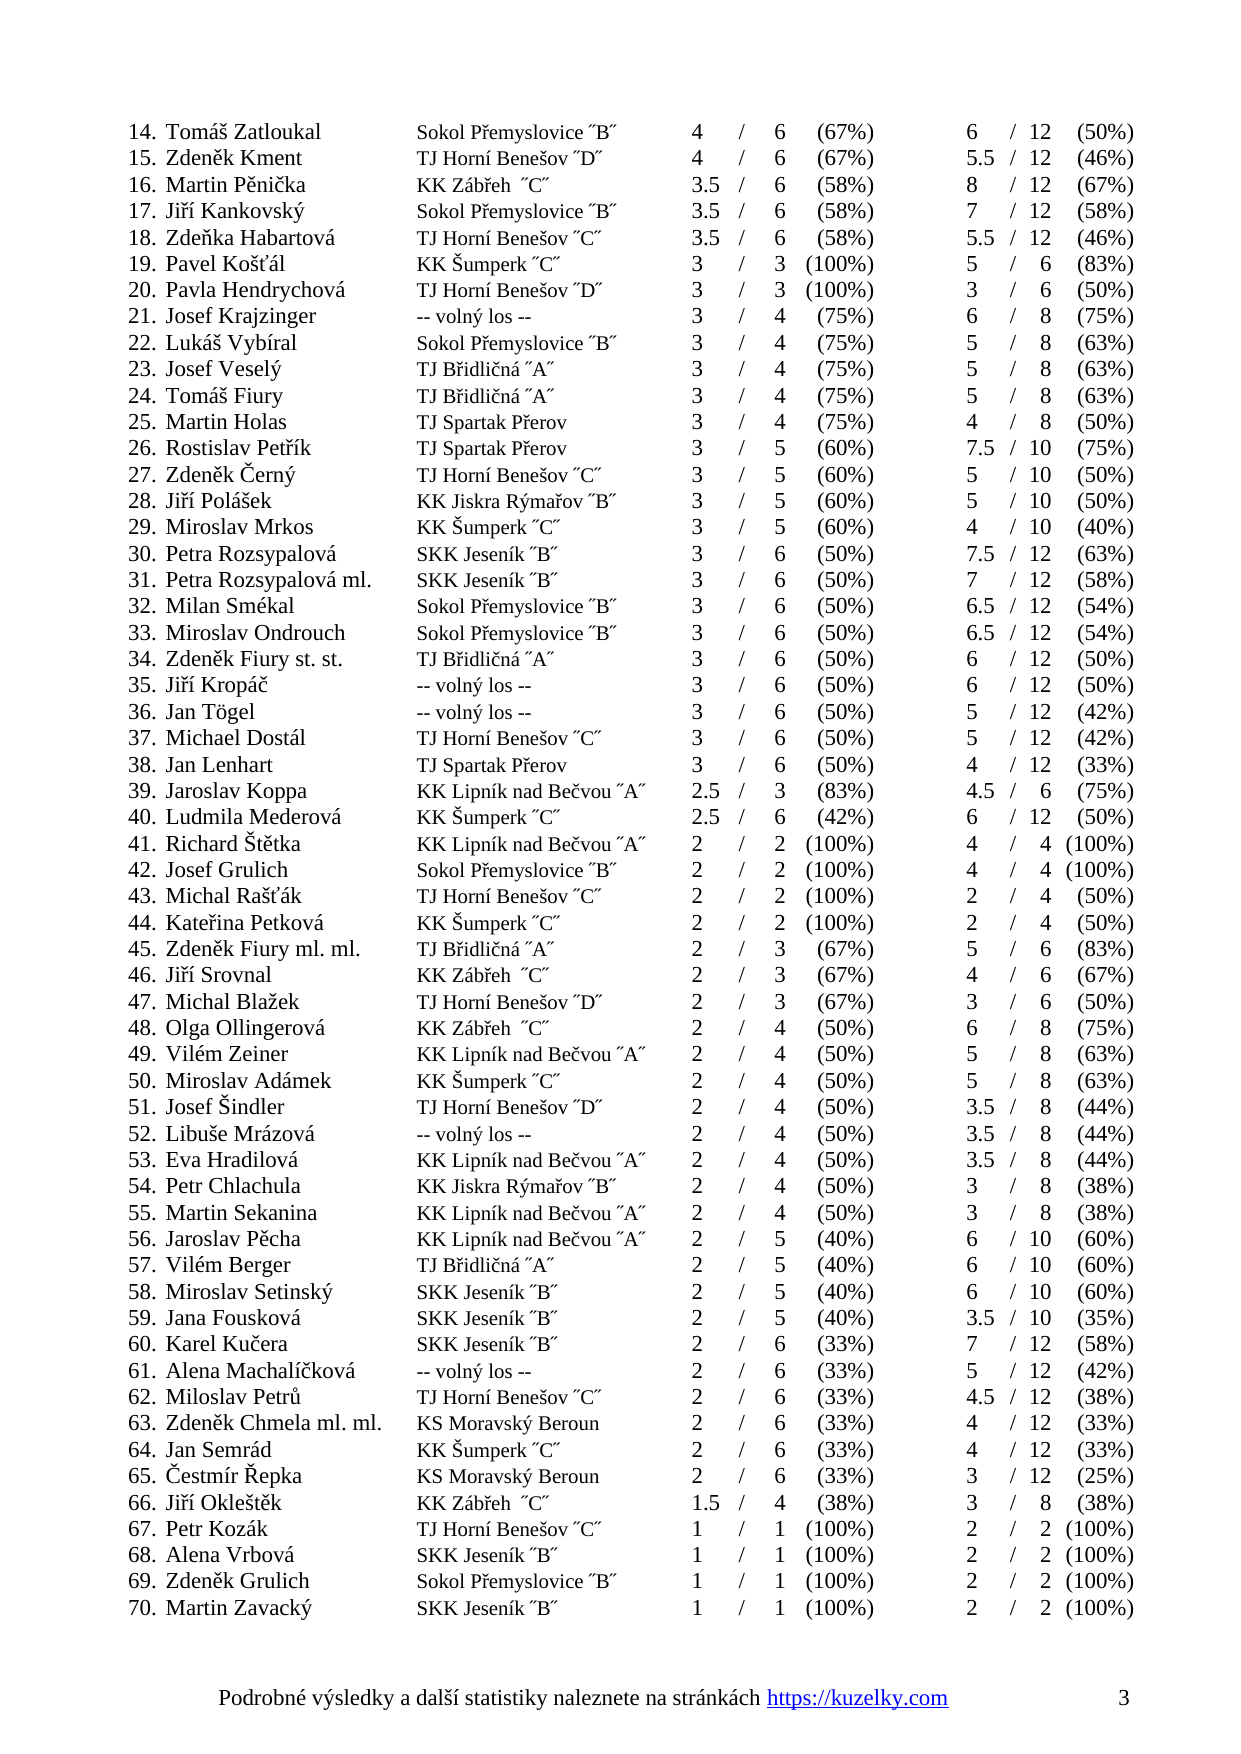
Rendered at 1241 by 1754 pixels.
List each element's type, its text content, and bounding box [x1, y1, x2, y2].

text 59. Jana Fousková SKK Jeseník ˝B˝ 2 / 5 (40%) 3.5 / 10 (35%) [106, 1304, 1134, 1330]
text 70. Martin Zavacký SKK Jeseník ˝B˝ 1 / 1 (100%) 2 / 2 (100%) [106, 1594, 1134, 1620]
text 31. Petra Rozsypalová ml. SKK Jeseník ˝B˝ 3 / 6 (50%) 7 / 12 (58%) [106, 566, 1134, 592]
text 63. Zdeněk Chmela ml. ml. KS Moravský Beroun 2 / 6 (33%) 4 / 12 (33%) [106, 1409, 1134, 1436]
text 43. Michal Rašťák TJ Horní Benešov ˝C˝ 2 / 2 (100%) 2 / 4 (50%) [106, 882, 1134, 909]
text 16. Martin Pěnička KK Zábřeh ˝C˝ 3.5 / 6 (58%) 8 / 12 (67%) [106, 171, 1134, 197]
text 54. Petr Chlachula KK Jiskra Rýmařov ˝B˝ 2 / 4 (50%) 3 / 8 (38%) [106, 1172, 1134, 1199]
text 38. Jan Lenhart TJ Spartak Přerov 3 / 6 (50%) 4 / 12 (33%) [106, 751, 1134, 777]
text 44. Kateřina Petková KK Šumperk ˝C˝ 2 / 2 (100%) 2 / 4 (50%) [106, 909, 1134, 935]
text 48. Olga Ollingerová KK Zábřeh ˝C˝ 2 / 4 (50%) 6 / 8 (75%) [106, 1014, 1134, 1041]
text 22. Lukáš Vybíral Sokol Přemyslovice ˝B˝ 3 / 4 (75%) 5 / 8 (63%) [106, 329, 1134, 355]
text 39. Jaroslav Koppa KK Lipník nad Bečvou ˝A˝ 2.5 / 3 (83%) 4.5 / 6 (75%) [106, 777, 1134, 803]
text 49. Vilém Zeiner KK Lipník nad Bečvou ˝A˝ 2 / 4 (50%) 5 / 8 (63%) [106, 1041, 1134, 1067]
text 15. Zdeněk Kment TJ Horní Benešov ˝D˝ 4 / 6 (67%) 5.5 / 12 (46%) [106, 144, 1134, 171]
text 34. Zdeněk Fiury st. st. TJ Břidličná ˝A˝ 3 / 6 (50%) 6 / 12 (50%) [106, 645, 1134, 672]
text 28. Jiří Polášek KK Jiskra Rýmařov ˝B˝ 3 / 5 (60%) 5 / 10 (50%) [106, 487, 1134, 513]
text 42. Josef Grulich Sokol Přemyslovice ˝B˝ 2 / 2 (100%) 4 / 4 (100%) [106, 856, 1134, 882]
text 27. Zdeněk Černý TJ Horní Benešov ˝C˝ 3 / 5 (60%) 5 / 10 (50%) [106, 461, 1134, 487]
text 57. Vilém Berger TJ Břidličná ˝A˝ 2 / 5 (40%) 6 / 10 (60%) [106, 1251, 1134, 1278]
text 52. Libuše Mrázová -- volný los -- 2 / 4 (50%) 3.5 / 8 (44%) [106, 1119, 1134, 1146]
text 45. Zdeněk Fiury ml. ml. TJ Břidličná ˝A˝ 2 / 3 (67%) 5 / 6 (83%) [106, 935, 1134, 961]
text 65. Čestmír Řepka KS Moravský Beroun 2 / 6 (33%) 3 / 12 (25%) [106, 1462, 1134, 1488]
text 24. Tomáš Fiury TJ Břidličná ˝A˝ 3 / 4 (75%) 5 / 8 (63%) [106, 382, 1134, 408]
text 14. Tomáš Zatloukal Sokol Přemyslovice ˝B˝ 4 / 6 (67%) 6 / 12 (50%) [106, 118, 1134, 144]
text 64. Jan Semrád KK Šumperk ˝C˝ 2 / 6 (33%) 4 / 12 (33%) [106, 1436, 1134, 1462]
text 26. Rostislav Petřík TJ Spartak Přerov 3 / 5 (60%) 7.5 / 10 (75%) [106, 434, 1134, 461]
text 35. Jiří Kropáč -- volný los -- 3 / 6 (50%) 6 / 12 (50%) [106, 672, 1134, 698]
text 36. Jan Tögel -- volný los -- 3 / 6 (50%) 5 / 12 (42%) [106, 698, 1134, 724]
text 62. Miloslav Petrů TJ Horní Benešov ˝C˝ 2 / 6 (33%) 4.5 / 12 (38%) [106, 1383, 1134, 1409]
text 20. Pavla Hendrychová TJ Horní Benešov ˝D˝ 3 / 3 (100%) 3 / 6 (50%) [106, 276, 1134, 303]
text 51. Josef Šindler TJ Horní Benešov ˝D˝ 2 / 4 (50%) 3.5 / 8 (44%) [106, 1093, 1134, 1119]
text 37. Michael Dostál TJ Horní Benešov ˝C˝ 3 / 6 (50%) 5 / 12 (42%) [106, 724, 1134, 751]
text 68. Alena Vrbová SKK Jeseník ˝B˝ 1 / 1 (100%) 2 / 2 (100%) [106, 1541, 1134, 1568]
text 40. Ludmila Mederová KK Šumperk ˝C˝ 2.5 / 6 (42%) 6 / 12 (50%) [106, 803, 1134, 830]
text 53. Eva Hradilová KK Lipník nad Bečvou ˝A˝ 2 / 4 (50%) 3.5 / 8 (44%) [106, 1146, 1134, 1172]
text 17. Jiří Kankovský Sokol Přemyslovice ˝B˝ 3.5 / 6 (58%) 7 / 12 (58%) [106, 197, 1134, 223]
text 25. Martin Holas TJ Spartak Přerov 3 / 4 (75%) 4 / 8 (50%) [106, 408, 1134, 434]
text 46. Jiří Srovnal KK Zábřeh ˝C˝ 2 / 3 (67%) 4 / 6 (67%) [106, 961, 1134, 988]
text 50. Miroslav Adámek KK Šumperk ˝C˝ 2 / 4 (50%) 5 / 8 (63%) [106, 1067, 1134, 1093]
text 47. Michal Blažek TJ Horní Benešov ˝D˝ 2 / 3 (67%) 3 / 6 (50%) [106, 988, 1134, 1014]
text 23. Josef Veselý TJ Břidličná ˝A˝ 3 / 4 (75%) 5 / 8 (63%) [106, 355, 1134, 382]
text 32. Milan Smékal Sokol Přemyslovice ˝B˝ 3 / 6 (50%) 6.5 / 12 (54%) [106, 592, 1134, 619]
text 18. Zdeňka Habartová TJ Horní Benešov ˝C˝ 3.5 / 6 (58%) 5.5 / 12 (46%) [106, 223, 1134, 250]
text 55. Martin Sekanina KK Lipník nad Bečvou ˝A˝ 2 / 4 (50%) 3 / 8 (38%) [106, 1199, 1134, 1225]
text 56. Jaroslav Pěcha KK Lipník nad Bečvou ˝A˝ 2 / 5 (40%) 6 / 10 (60%) [106, 1225, 1134, 1251]
text 67. Petr Kozák TJ Horní Benešov ˝C˝ 1 / 1 (100%) 2 / 2 (100%) [106, 1515, 1134, 1541]
text 21. Josef Krajzinger -- volný los -- 3 / 4 (75%) 6 / 8 (75%) [106, 303, 1134, 329]
text 61. Alena Machalíčková -- volný los -- 2 / 6 (33%) 5 / 12 (42%) [106, 1357, 1134, 1383]
text 58. Miroslav Setinský SKK Jeseník ˝B˝ 2 / 5 (40%) 6 / 10 (60%) [106, 1278, 1134, 1304]
text 19. Pavel Košťál KK Šumperk ˝C˝ 3 / 3 (100%) 5 / 6 (83%) [106, 250, 1134, 276]
text 29. Miroslav Mrkos KK Šumperk ˝C˝ 3 / 5 (60%) 4 / 10 (40%) [106, 513, 1134, 540]
text 69. Zdeněk Grulich Sokol Přemyslovice ˝B˝ 1 / 1 (100%) 2 / 2 (100%) [106, 1568, 1134, 1594]
text 41. Richard Štětka KK Lipník nad Bečvou ˝A˝ 2 / 2 (100%) 4 / 4 (100%) [106, 830, 1134, 856]
text 66. Jiří Okleštěk KK Zábřeh ˝C˝ 1.5 / 4 (38%) 3 / 8 (38%) [106, 1488, 1134, 1515]
text 30. Petra Rozsypalová SKK Jeseník ˝B˝ 3 / 6 (50%) 7.5 / 12 (63%) [106, 540, 1134, 566]
text 60. Karel Kučera SKK Jeseník ˝B˝ 2 / 6 (33%) 7 / 12 (58%) [106, 1330, 1134, 1357]
text 33. Miroslav Ondrouch Sokol Přemyslovice ˝B˝ 3 / 6 (50%) 6.5 / 12 (54%) [106, 619, 1134, 645]
